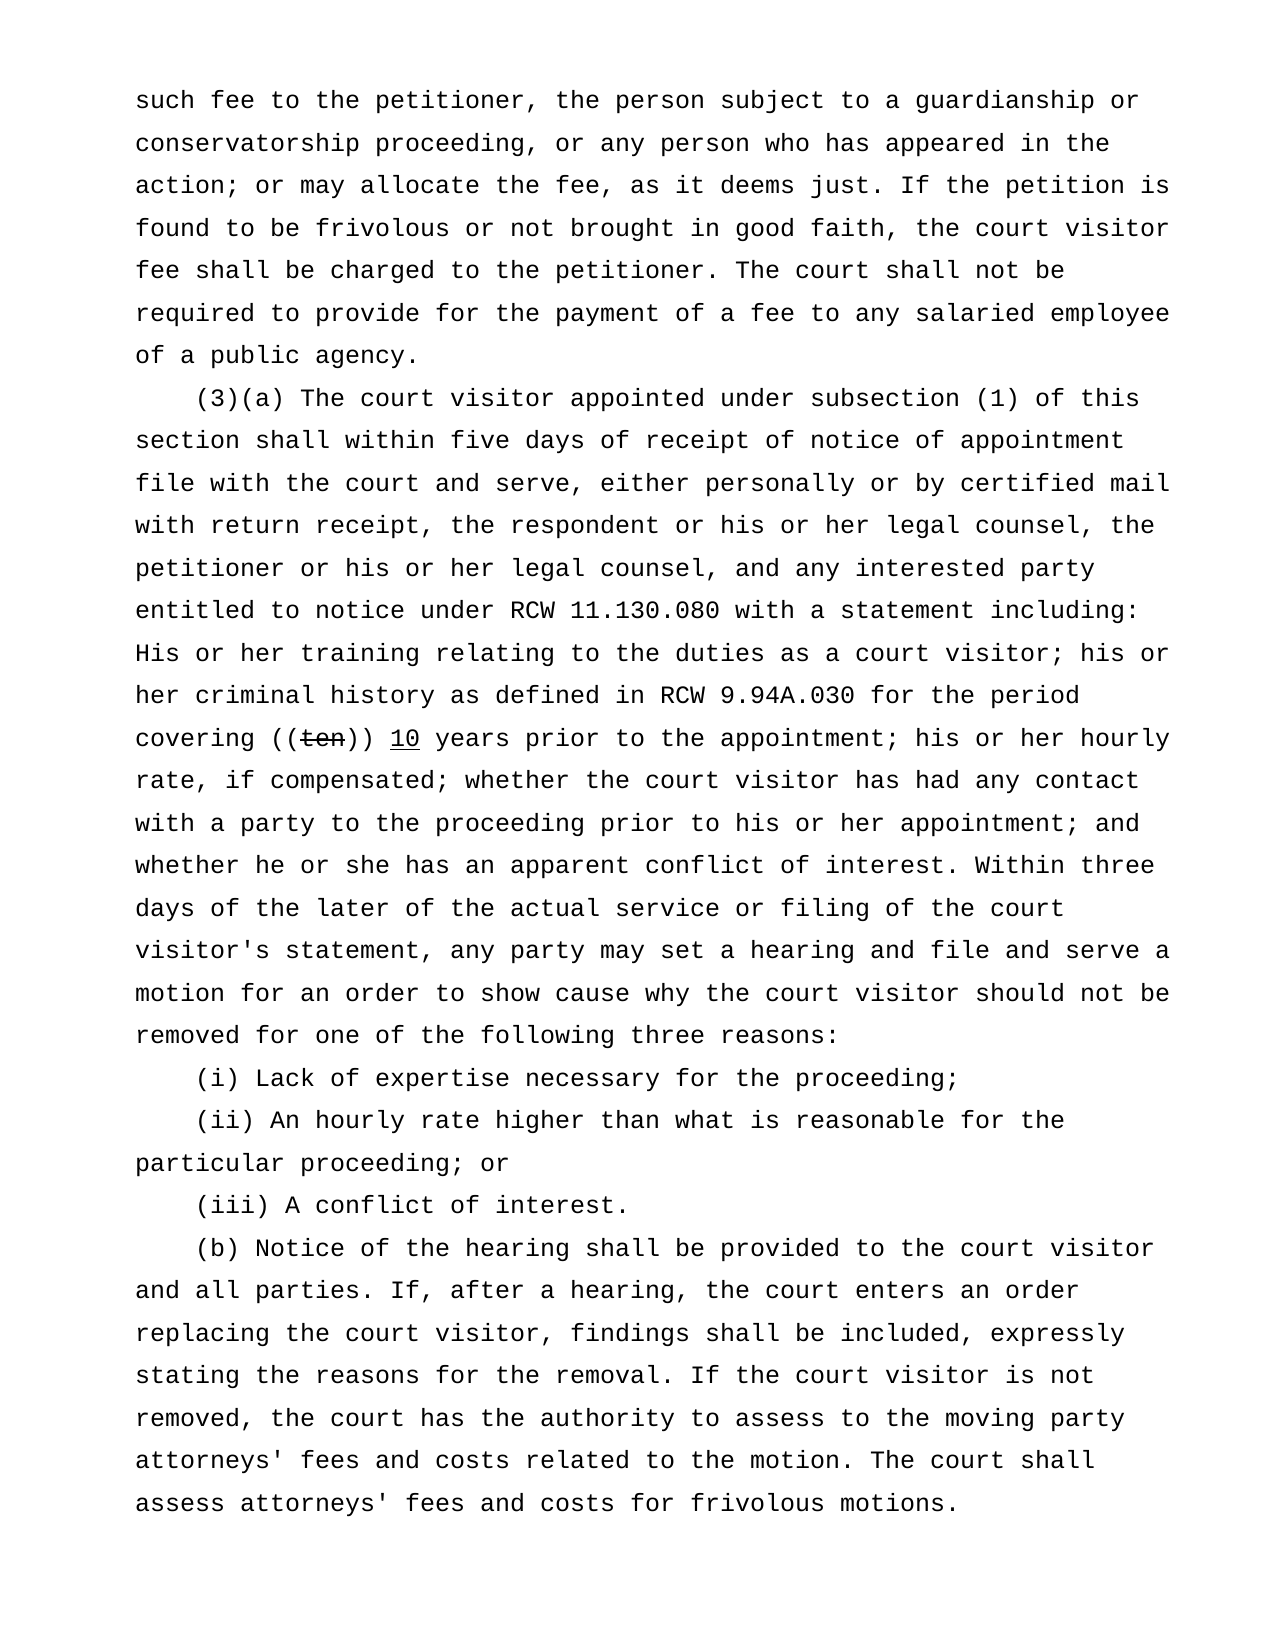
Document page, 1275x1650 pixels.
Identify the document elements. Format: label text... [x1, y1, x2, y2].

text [135, 75, 1170, 372]
text (ii) An hourly rate higher than what is reasonable for the particular proceeding; or [135, 1095, 1170, 1180]
text (3)(a) The court visitor appointed under subsection (1) of this section shall within five days of receipt of notice of appointment file with the court and serve, either personally or by certified mail with return receipt, the respondent or his or her legal counsel, the petitioner or his or her legal counsel, and any interested party entitled to notice under RCW 11.130.080 with a statement including: His or her training relating to the duties as a court visitor; his or her criminal history as defined in RCW 9.94A.030 for the period covering ((ten)) 10 years prior to the appointment; his or her hourly rate, if compensated; whether the court visitor has had any contact with a party to the proceeding prior to his or her appointment; and whether he or she has an apparent conflict of interest. Within three days of the later of the actual service or filing of the court visitor's statement, any party may set a hearing and file and serve a motion for an order to show cause why the court visitor should not be removed for one of the following three reasons: [135, 372, 1170, 1052]
text (iii) A conflict of interest. [135, 1180, 1170, 1222]
text (i) Lack of expertise necessary for the proceeding; [135, 1052, 1170, 1095]
text (b) Notice of the hearing shall be provided to the court visitor and all parties. If, after a hearing, the court enters an order replacing the court visitor, findings shall be included, expressly stating the reasons for the removal. If the court visitor is not removed, the court has the authority to assess to the moving party attorneys' fees and costs related to the motion. The court shall assess attorneys' fees and costs for frivolous motions. [135, 1222, 1170, 1520]
